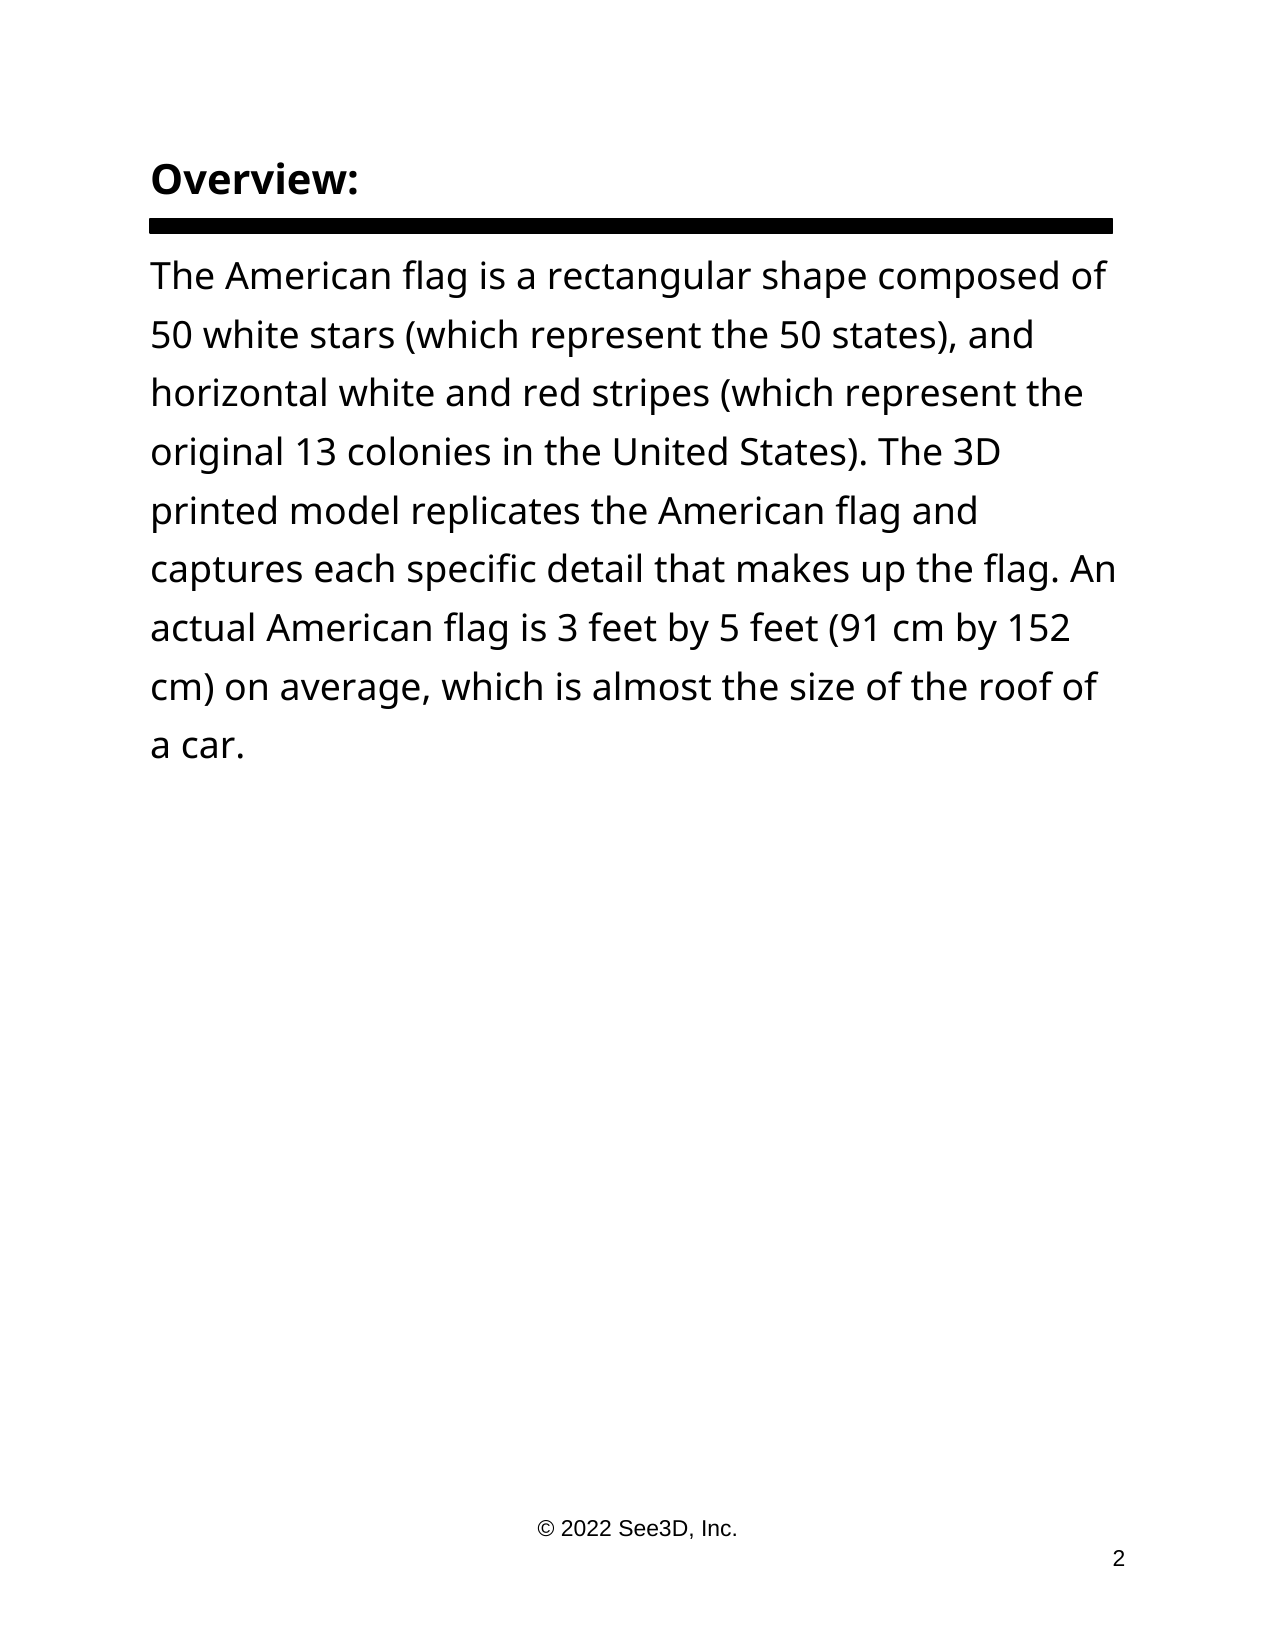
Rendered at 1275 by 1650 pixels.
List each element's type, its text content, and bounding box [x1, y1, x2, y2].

subtitle Overview: [150, 150, 1125, 207]
text The American flag is a rectangular shape composed of 50 white stars (which represent the 50 states), and horizontal white and red stripes (which represent the original 13 colonies in the United States). The 3D printed model replicates the American flag and captures each specific detail that makes up the flag. An actual American flag is 3 feet by 5 feet (91 cm by 152 cm) on average, which is almost the size of the roof of a car. [150, 249, 1125, 770]
